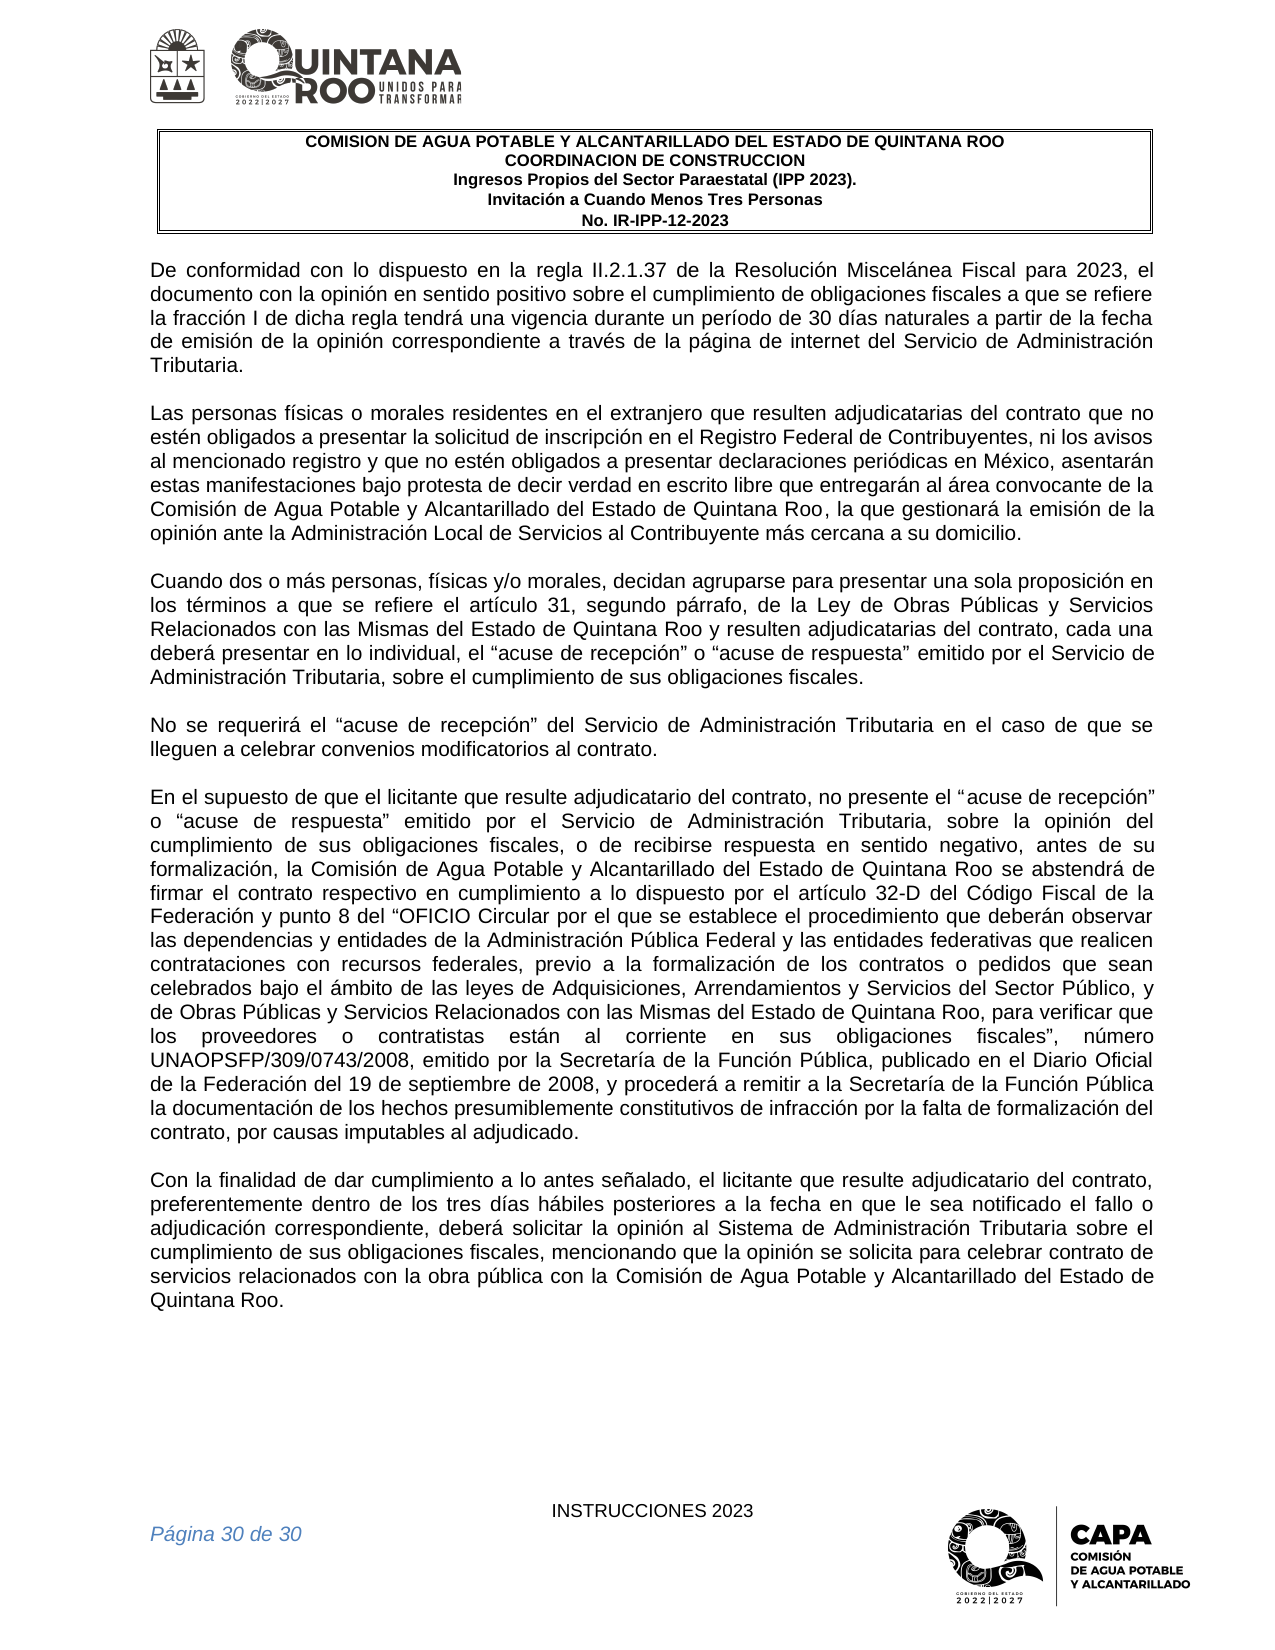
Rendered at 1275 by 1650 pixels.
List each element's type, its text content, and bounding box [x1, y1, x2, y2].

text De conformidad con lo dispuesto en la regla II.2.1.37 de la Resolución Miscelánea Fiscal para 2023, el documento con la opinión en sentido positivo sobre el cumplimiento de obligaciones fiscales a que se refiere la fracción I de dicha regla tendrá una vigencia durante un período de 30 días naturales a partir de la fecha de emisión de la opinión correspondiente a través de la página de internet del Servicio de Administración Tributaria. [150, 257, 1155, 377]
text Con la finalidad de dar cumplimiento a lo antes señalado, el licitante que resulte adjudicatario del contrato, preferentemente dentro de los tres días hábiles posteriores a la fecha en que le sea notificado el fallo o adjudicación correspondiente, deberá solicitar la opinión al Sistema de Administración Tributaria sobre el cumplimiento de sus obligaciones fiscales, mencionando que la opinión se solicita para celebrar contrato de servicios relacionados con la obra pública con la Comisión de Agua Potable y Alcantarillado del Estado de Quintana Roo. [150, 1168, 1155, 1312]
text En el supuesto de que el licitante que resulte adjudicatario del contrato, no presente el “acuse de recepción” o “acuse de respuesta” emitido por el Servicio de Administración Tributaria, sobre la opinión del cumplimiento de sus obligaciones fiscales, o de recibirse respuesta en sentido negativo, antes de su formalización, la Comisión de Agua Potable y Alcantarillado del Estado de Quintana Roo se abstendrá de firmar el contrato respectivo en cumplimiento a lo dispuesto por el artículo 32-D del Código Fiscal de la Federación y punto 8 del “OFICIO Circular por el que se establece el procedimiento que deberán observar las dependencias y entidades de la Administración Pública Federal y las entidades federativas que realicen contrataciones con recursos federales, previo a la formalización de los contratos o pedidos que sean celebrados bajo el ámbito de las leyes de Adquisiciones, Arrendamientos y Servicios del Sector Público, y de Obras Públicas y Servicios Relacionados con las Mismas del Estado de Quintana Roo, para verificar que los proveedores o contratistas están al corriente en sus obligaciones fiscales”, número UNAOPSFP/309/0743/2008, emitido por la Secretaría de la Función Pública, publicado en el Diario Oficial de la Federación del 19 de septiembre de 2008, y procederá a remitir a la Secretaría de la Función Pública la documentación de los hechos presumiblemente constitutivos de infracción por la falta de formalización del contrato, por causas imputables al adjudicado. [150, 784, 1155, 1144]
picture [926, 1477, 1206, 1634]
text Las personas físicas o morales residentes en el extranjero que resulten adjudicatarias del contrato que no estén obligados a presentar la solicitud de inscripción en el Registro Federal de Contribuyentes, ni los avisos al mencionado registro y que no estén obligados a presentar declaraciones periódicas en México, asentarán estas manifestaciones bajo protesta de decir verdad en escrito libre que entregarán al área convocante de la Comisión de Agua Potable y Alcantarillado del Estado de Quintana Roo, la que gestionará la emisión de la opinión ante la Administración Local de Servicios al Contribuyente más cercana a su domicilio. [150, 401, 1155, 545]
picture [150, 29, 462, 105]
text No se requerirá el “acuse de recepción” del Servicio de Administración Tributaria en el caso de que se lleguen a celebrar convenios modificatorios al contrato. [150, 713, 1155, 761]
text Cuando dos o más personas, físicas y/o morales, decidan agruparse para presentar una sola proposición en los términos a que se refiere el artículo 31, segundo párrafo, de la Ley de Obras Públicas y Servicios Relacionados con las Mismas del Estado de Quintana Roo y resulten adjudicatarias del contrato, cada una deberá presentar en lo individual, el “acuse de recepción” o “acuse de respuesta” emitido por el Servicio de Administración Tributaria, sobre el cumplimiento de sus obligaciones fiscales. [150, 569, 1155, 689]
